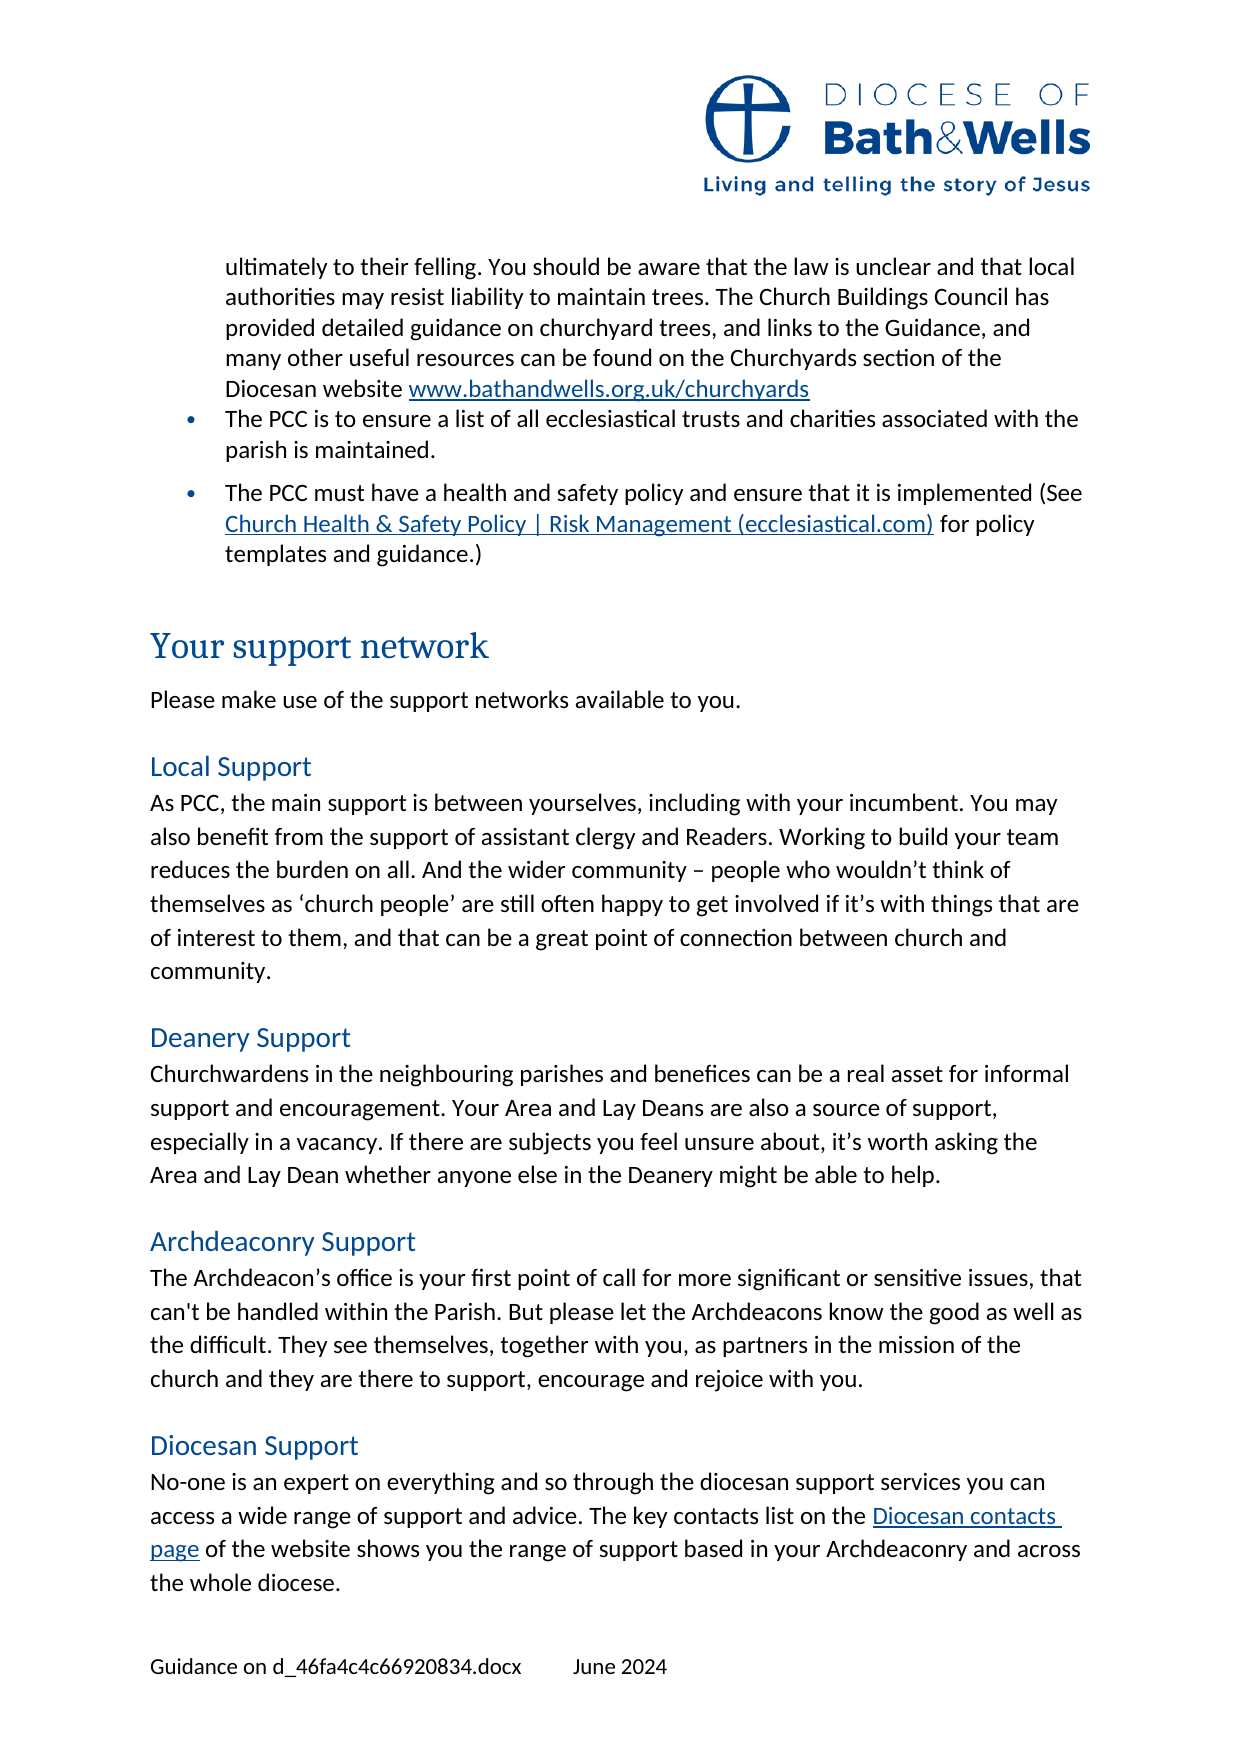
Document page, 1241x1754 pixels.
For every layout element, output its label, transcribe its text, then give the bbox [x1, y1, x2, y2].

text Your support network [150, 624, 1090, 667]
text No-one is an expert on everything and so through the diocesan support services you can access a wide range of support and advice. The key contacts list on the Diocesan contacts page of the website shows you the range of support based in your Archdeaconry and across the whole diocese. [150, 1466, 1090, 1598]
text Churchwardens in the neighbouring parishes and benefices can be a real asset for informal support and encouragement. Your Area and Lay Deans are also a source of support, especially in a vacancy. If there are subjects you feel unsure about, it’s worth asking the Area and Lay Dean whether anyone else in the Deanery might be able to help. [150, 1058, 1090, 1190]
text Deanery Support [150, 1019, 1090, 1054]
text The Archdeacon’s office is your first point of call for more significant or sensitive issues, that can't be handled within the Parish. But please let the Archdeacons know the good as well as the difficult. They see themselves, together with you, as partners in the mission of the church and they are there to support, encourage and rejoice with you. [150, 1262, 1090, 1394]
text Local Support [150, 748, 1090, 783]
text As PCC, the main support is between yourselves, including with your incumbent. You may also benefit from the support of assistant clergy and Readers. Working to build your team reduces the burden on all. And the wider community – people who wouldn’t think of themselves as ‘church people’ are still often happy to get involved if it’s with things that are of interest to them, and that can be a great point of connection between church and community. [150, 787, 1090, 986]
picture [703, 73, 1091, 197]
text Archdeaconry Support [150, 1223, 1090, 1258]
list The PCC is to ensure a list of all ecclesiastical trusts and charities associated with the parish is maintained. [187, 404, 1090, 465]
list The PCC must have a health and safety policy and ensure that it is implemented (See Church Health & Safety Policy | Risk Management (ecclesiastical.com) for policy templates and guidance.) [187, 477, 1090, 569]
text Please make use of the support networks available to you. [150, 684, 1090, 715]
text Diocesan Support [150, 1427, 1090, 1462]
